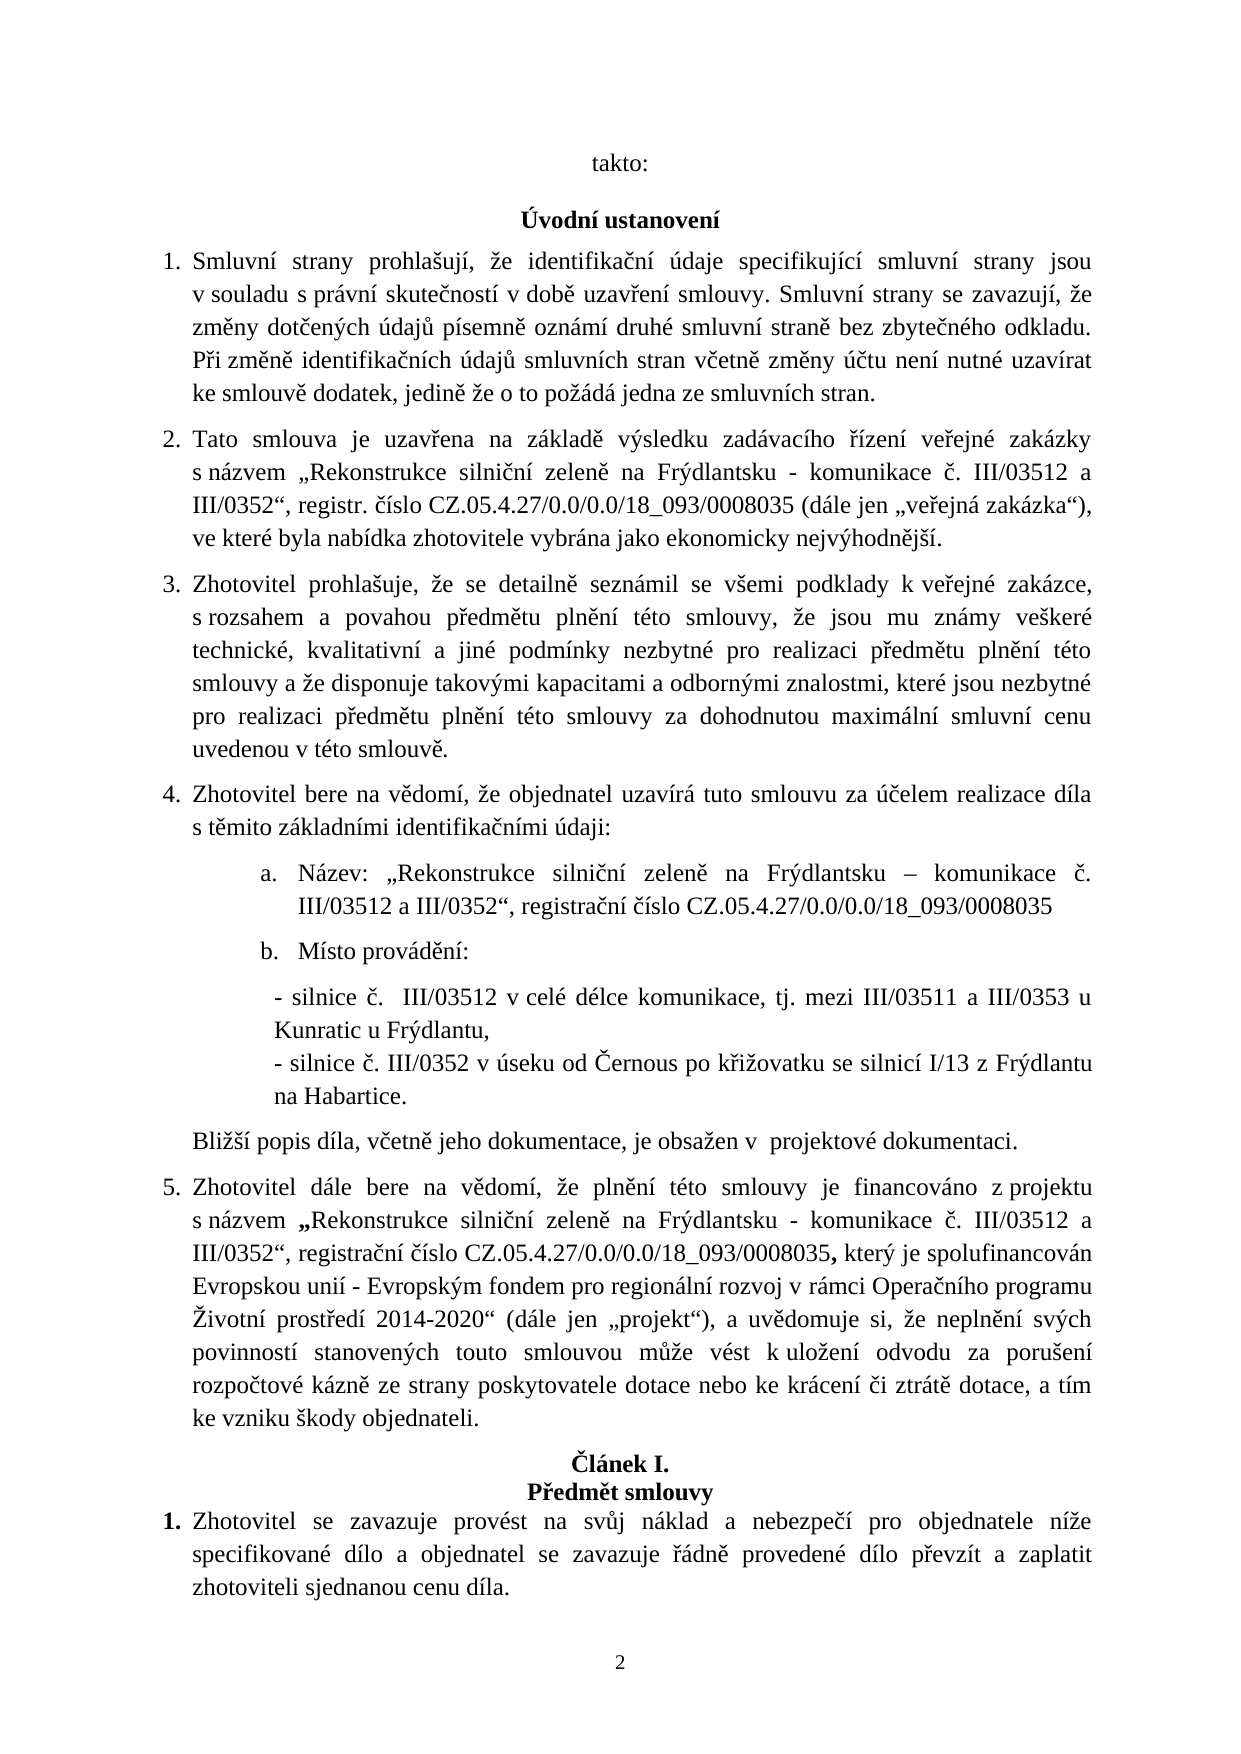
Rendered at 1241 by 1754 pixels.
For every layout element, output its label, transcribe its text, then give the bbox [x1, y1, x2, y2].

text Článek I. Předmět smlouvy [148, 1449, 1092, 1506]
list Zhotovitel dále bere na vědomí, že plnění této smlouvy je financováno z projektu s názvem „Rekonstrukce silniční zeleně na Frýdlantsku - komunikace č. III/03512 a III/0352“, registrační číslo CZ.05.4.27/0.0/0.0/18_093/0008035, který je spolufinancován Evropskou unií - Evropským fondem pro regionální rozvoj v rámci Operačního programu Životní prostředí 2014-2020“ (dále jen „projekt“), a uvědomuje si, že neplnění svých povinností stanovených touto smlouvou může vést k uložení odvodu za porušení rozpočtové kázně ze strany poskytovatele dotace nebo ke krácení či ztrátě dotace, a tím ke vzniku škody objednateli. [162, 1172, 1092, 1432]
list Zhotovitel bere na vědomí, že objednatel uzavírá tuto smlouvu za účelem realizace díla s těmito základními identifikačními údaji: [162, 779, 1092, 841]
list Tato smlouva je uzavřena na základě výsledku zadávacího řízení veřejné zakázky s názvem „Rekonstrukce silniční zeleně na Frýdlantsku - komunikace č. III/03512 a III/0352“, registr. číslo CZ.05.4.27/0.0/0.0/18_093/0008035 (dále jen „veřejná zakázka“), ve které byla nabídka zhotovitele vybrána jako ekonomicky nejvýhodnější. [162, 424, 1092, 552]
text Úvodní ustanovení [148, 205, 1092, 234]
list Zhotovitel prohlašuje, že se detailně seznámil se všemi podklady k veřejné zakázce, s rozsahem a povahou předmětu plnění této smlouvy, že jsou mu známy veškeré technické, kvalitativní a jiné podmínky nezbytné pro realizaci předmětu plnění této smlouvy a že disponuje takovými kapacitami a odbornými znalostmi, které jsou nezbytné pro realizaci předmětu plnění této smlouvy za dohodnutou maximální smluvní cenu uvedenou v této smlouvě. [162, 569, 1092, 762]
text Bližší popis díla, včetně jeho dokumentace, je obsažen v projektové dokumentaci. [192, 1126, 1092, 1155]
list - silnice č. III/0352 v úseku od Černous po křižovatku se silnicí I/13 z Frýdlantu na Habartice. [274, 1048, 1092, 1110]
list - silnice č. III/03512 v celé délce komunikace, tj. mezi III/03511 a III/0353 u Kunratic u Frýdlantu, [274, 982, 1092, 1044]
list Smluvní strany prohlašují, že identifikační údaje specifikující smluvní strany jsou v souladu s právní skutečností v době uzavření smlouvy. Smluvní strany se zavazují, že změny dotčených údajů písemně oznámí druhé smluvní straně bez zbytečného odkladu. Při změně identifikačních údajů smluvních stran včetně změny účtu není nutné uzavírat ke smlouvě dodatek, jedině že o to požádá jedna ze smluvních stran. [162, 246, 1092, 407]
list Místo provádění: [260, 936, 1092, 965]
list Zhotovitel se zavazuje provést na svůj náklad a nebezpečí pro objednatele níže specifikované dílo a objednatel se zavazuje řádně provedené dílo převzít a zaplatit zhotoviteli sjednanou cenu díla. [162, 1506, 1092, 1601]
text takto: [148, 148, 1092, 176]
list Název: „Rekonstrukce silniční zeleně na Frýdlantsku – komunikace č. III/03512 a III/0352“, registrační číslo CZ.05.4.27/0.0/0.0/18_093/0008035 [260, 858, 1092, 919]
